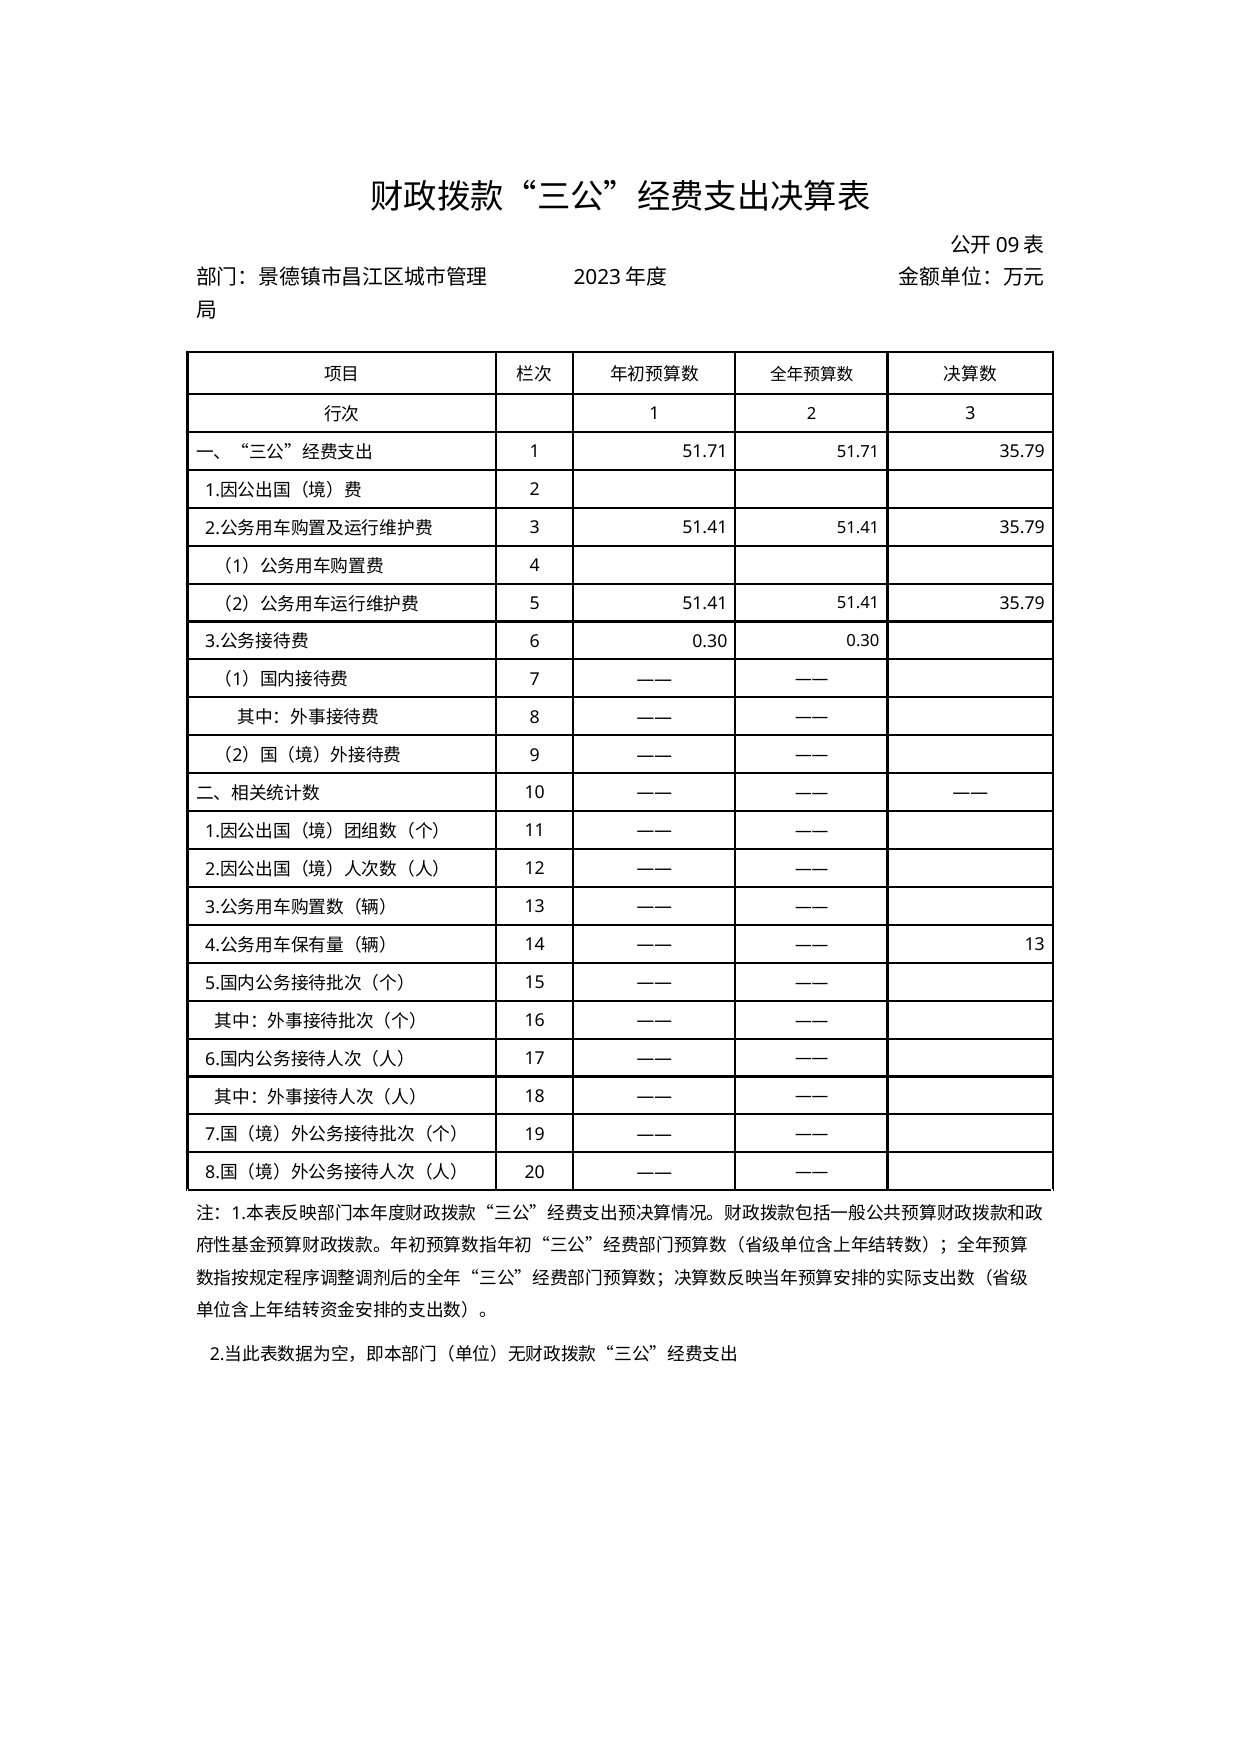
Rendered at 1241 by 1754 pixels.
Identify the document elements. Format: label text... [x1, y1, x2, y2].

table_cell —— [574, 812, 734, 848]
table_cell 19 [497, 1115, 572, 1151]
table_cell —— [736, 926, 886, 962]
table_cell 20 [497, 1153, 572, 1189]
table_cell [889, 736, 1052, 772]
table_cell 1.因公出国（境）团组数（个） [189, 812, 495, 848]
table_cell 51.41 [736, 585, 886, 620]
table_cell —— [574, 1078, 734, 1113]
table_cell 15 [497, 964, 572, 999]
table_cell 1 [574, 395, 734, 431]
table_cell —— [574, 1153, 734, 1189]
table_cell —— [574, 1002, 734, 1037]
table_cell —— [574, 774, 734, 810]
table_cell （1）公务用车购置费 [189, 547, 495, 582]
table_cell 其中：外事接待人次（人） [189, 1078, 495, 1113]
table_cell 8.国（境）外公务接待人次（人） [189, 1153, 495, 1189]
table_cell 18 [497, 1078, 572, 1113]
table_cell [889, 1040, 1052, 1075]
table_cell —— [736, 1115, 886, 1151]
table_cell —— [574, 850, 734, 886]
table_header 决算数 [889, 353, 1052, 393]
table_cell 13 [889, 926, 1052, 962]
table_header 年初预算数 [574, 353, 734, 393]
table_cell —— [889, 774, 1052, 810]
table_cell 4.公务用车保有量（辆） [189, 926, 495, 962]
table_header 全年预算数 [736, 353, 886, 393]
table_cell —— [574, 736, 734, 772]
table_cell 1.因公出国（境）费 [189, 471, 495, 507]
table_cell 51.41 [736, 509, 886, 544]
table_cell [889, 660, 1052, 696]
text 财政拨款“三公”经费支出决算表 [187, 162, 1053, 227]
table_cell 其中：外事接待费 [189, 698, 495, 734]
table_cell 3.公务接待费 [189, 623, 495, 658]
table_cell 5.国内公务接待批次（个） [189, 964, 495, 999]
table_cell —— [574, 888, 734, 924]
table_cell 17 [497, 1040, 572, 1075]
table_cell [889, 812, 1052, 848]
table_cell —— [736, 774, 886, 810]
table_cell （2）公务用车运行维护费 [189, 585, 495, 620]
table_cell 7 [497, 660, 572, 696]
table_cell —— [736, 964, 886, 999]
table_cell [889, 698, 1052, 734]
table_header 项目 [189, 353, 495, 393]
table_cell 一、“三公”经费支出 [189, 433, 495, 469]
table_cell 35.79 [889, 585, 1052, 620]
table_cell [736, 471, 886, 507]
table_cell [889, 850, 1052, 886]
table_cell 7.国（境）外公务接待批次（个） [189, 1115, 495, 1151]
table_cell [574, 471, 734, 507]
table_cell —— [574, 1115, 734, 1151]
table_cell 51.41 [574, 585, 734, 620]
table_cell 其中：外事接待批次（个） [189, 1002, 495, 1037]
table_cell [889, 1002, 1052, 1037]
table_cell 10 [497, 774, 572, 810]
table_cell —— [736, 660, 886, 696]
table_cell 2.当此表数据为空，即本部门（单位）无财政拨款“三公”经费支出 [188, 1329, 1052, 1375]
table_cell 2.因公出国（境）人次数（人） [189, 850, 495, 886]
table_cell （1）国内接待费 [189, 660, 495, 696]
table_cell 35.79 [889, 509, 1052, 544]
table_cell [889, 471, 1052, 507]
table_cell 9 [497, 736, 572, 772]
table_cell 11 [497, 812, 572, 848]
table_header 公开09表 [188, 227, 1053, 259]
table_cell 行次 [189, 395, 495, 431]
table_cell 2 [736, 395, 886, 431]
table_cell 金额单位：万元 [724, 260, 1053, 324]
table_cell —— [736, 1040, 886, 1075]
table_cell 注：1.本表反映部门本年度财政拨款“三公”经费支出预决算情况。财政拨款包括一般公共预算财政拨款和政府性基金预算财政拨款。年初预算数指年初“三公”经费部门预算数（省级单位含上年结转数）；全年预算数指按规定程序调整调剂后的全年“三公”经费部门预算数；决算数反映当年预算安排的实际支出数（省级单位含上年结转资金安排的支出数）。 [188, 1189, 1052, 1329]
table_cell [889, 623, 1052, 658]
table_cell —— [736, 888, 886, 924]
table_cell —— [736, 1153, 886, 1189]
table_cell 0.30 [736, 623, 886, 658]
table_cell —— [736, 1002, 886, 1037]
table_cell 3 [889, 395, 1052, 431]
table_cell —— [574, 660, 734, 696]
table_cell —— [736, 850, 886, 886]
table_header 栏次 [497, 353, 572, 393]
table_cell [736, 547, 886, 582]
table_cell [889, 1115, 1052, 1151]
table_cell 4 [497, 547, 572, 582]
table_cell 3.公务用车购置数（辆） [189, 888, 495, 924]
table_cell （2）国（境）外接待费 [189, 736, 495, 772]
table_cell [574, 547, 734, 582]
table_cell [889, 964, 1052, 999]
table_cell —— [574, 698, 734, 734]
table_cell 51.41 [574, 509, 734, 544]
table_cell 14 [497, 926, 572, 962]
table_cell 2 [497, 471, 572, 507]
table_cell 2023年度 [516, 260, 724, 324]
table_cell 6.国内公务接待人次（人） [189, 1040, 495, 1075]
table_cell —— [574, 964, 734, 999]
table_cell [889, 1153, 1052, 1189]
table_cell 16 [497, 1002, 572, 1037]
table_cell —— [736, 1078, 886, 1113]
table_cell 8 [497, 698, 572, 734]
table_cell —— [736, 736, 886, 772]
table_cell 2.公务用车购置及运行维护费 [189, 509, 495, 544]
table_cell 51.71 [736, 433, 886, 469]
table_cell —— [574, 926, 734, 962]
table_cell 3 [497, 509, 572, 544]
table_cell 13 [497, 888, 572, 924]
table_cell —— [574, 1040, 734, 1075]
table_cell 35.79 [889, 433, 1052, 469]
table_cell —— [736, 812, 886, 848]
table_cell 12 [497, 850, 572, 886]
table_cell 部门：景德镇市昌江区城市管理局 [188, 260, 516, 324]
table_cell —— [736, 698, 886, 734]
table_cell 1 [497, 433, 572, 469]
table_cell [889, 547, 1052, 582]
table_cell 5 [497, 585, 572, 620]
table_cell 0.30 [574, 623, 734, 658]
table_cell [889, 888, 1052, 924]
table_cell 51.71 [574, 433, 734, 469]
table_cell 6 [497, 623, 572, 658]
table_cell 二、相关统计数 [189, 774, 495, 810]
table_cell [889, 1078, 1052, 1113]
table_cell [497, 395, 572, 431]
